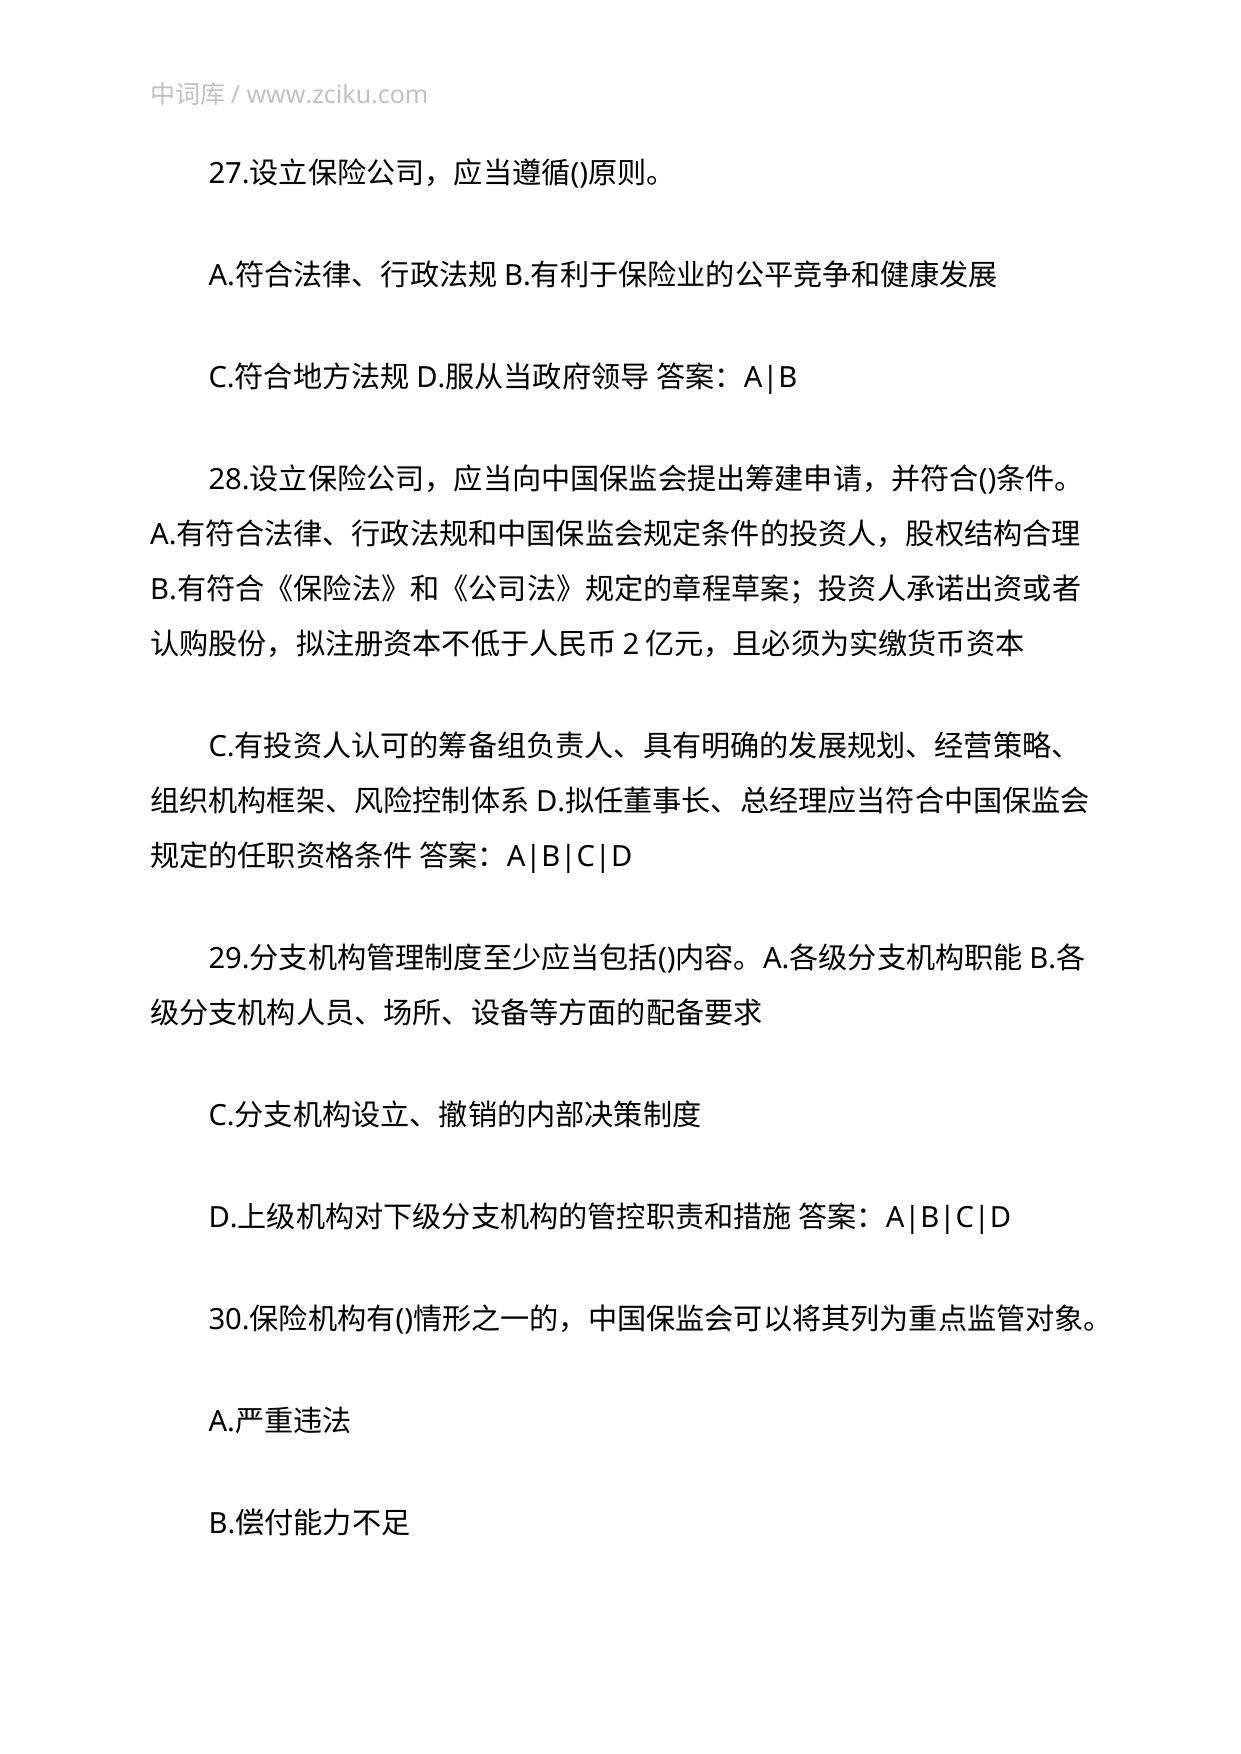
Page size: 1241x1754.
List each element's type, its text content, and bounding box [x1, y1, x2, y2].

text B.偿付能力不足 [150, 1499, 1090, 1542]
text 29.分支机构管理制度至少应当包括()内容。A.各级分支机构职能 B.各级分支机构人员、场所、设备等方面的配备要求 [150, 935, 1090, 1032]
text 27.设立保险公司，应当遵循()原则。 [150, 150, 1090, 192]
text C.符合地方法规 D.服从当政府领导 答案：A|B [150, 354, 1090, 396]
text C.有投资人认可的筹备组负责人、具有明确的发展规划、经营策略、组织机构框架、风险控制体系 D.拟任董事长、总经理应当符合中国保监会规定的任职资格条件 答案：A|B|C|D [150, 723, 1090, 875]
text 30.保险机构有()情形之一的，中国保监会可以将其列为重点监管对象。 [150, 1296, 1090, 1338]
text D.上级机构对下级分支机构的管控职责和措施 答案：A|B|C|D [150, 1194, 1090, 1236]
text C.分支机构设立、撤销的内部决策制度 [150, 1092, 1090, 1134]
text 28.设立保险公司，应当向中国保监会提出筹建申请，并符合()条件。A.有符合法律、行政法规和中国保监会规定条件的投资人，股权结构合理 B.有符合《保险法》和《公司法》规定的章程草案；投资人承诺出资或者认购股份，拟注册资本不低于人民币2亿元，且必须为实缴货币资本 [150, 456, 1090, 663]
text A.严重违法 [150, 1398, 1090, 1440]
text A.符合法律、行政法规 B.有利于保险业的公平竞争和健康发展 [150, 252, 1090, 294]
